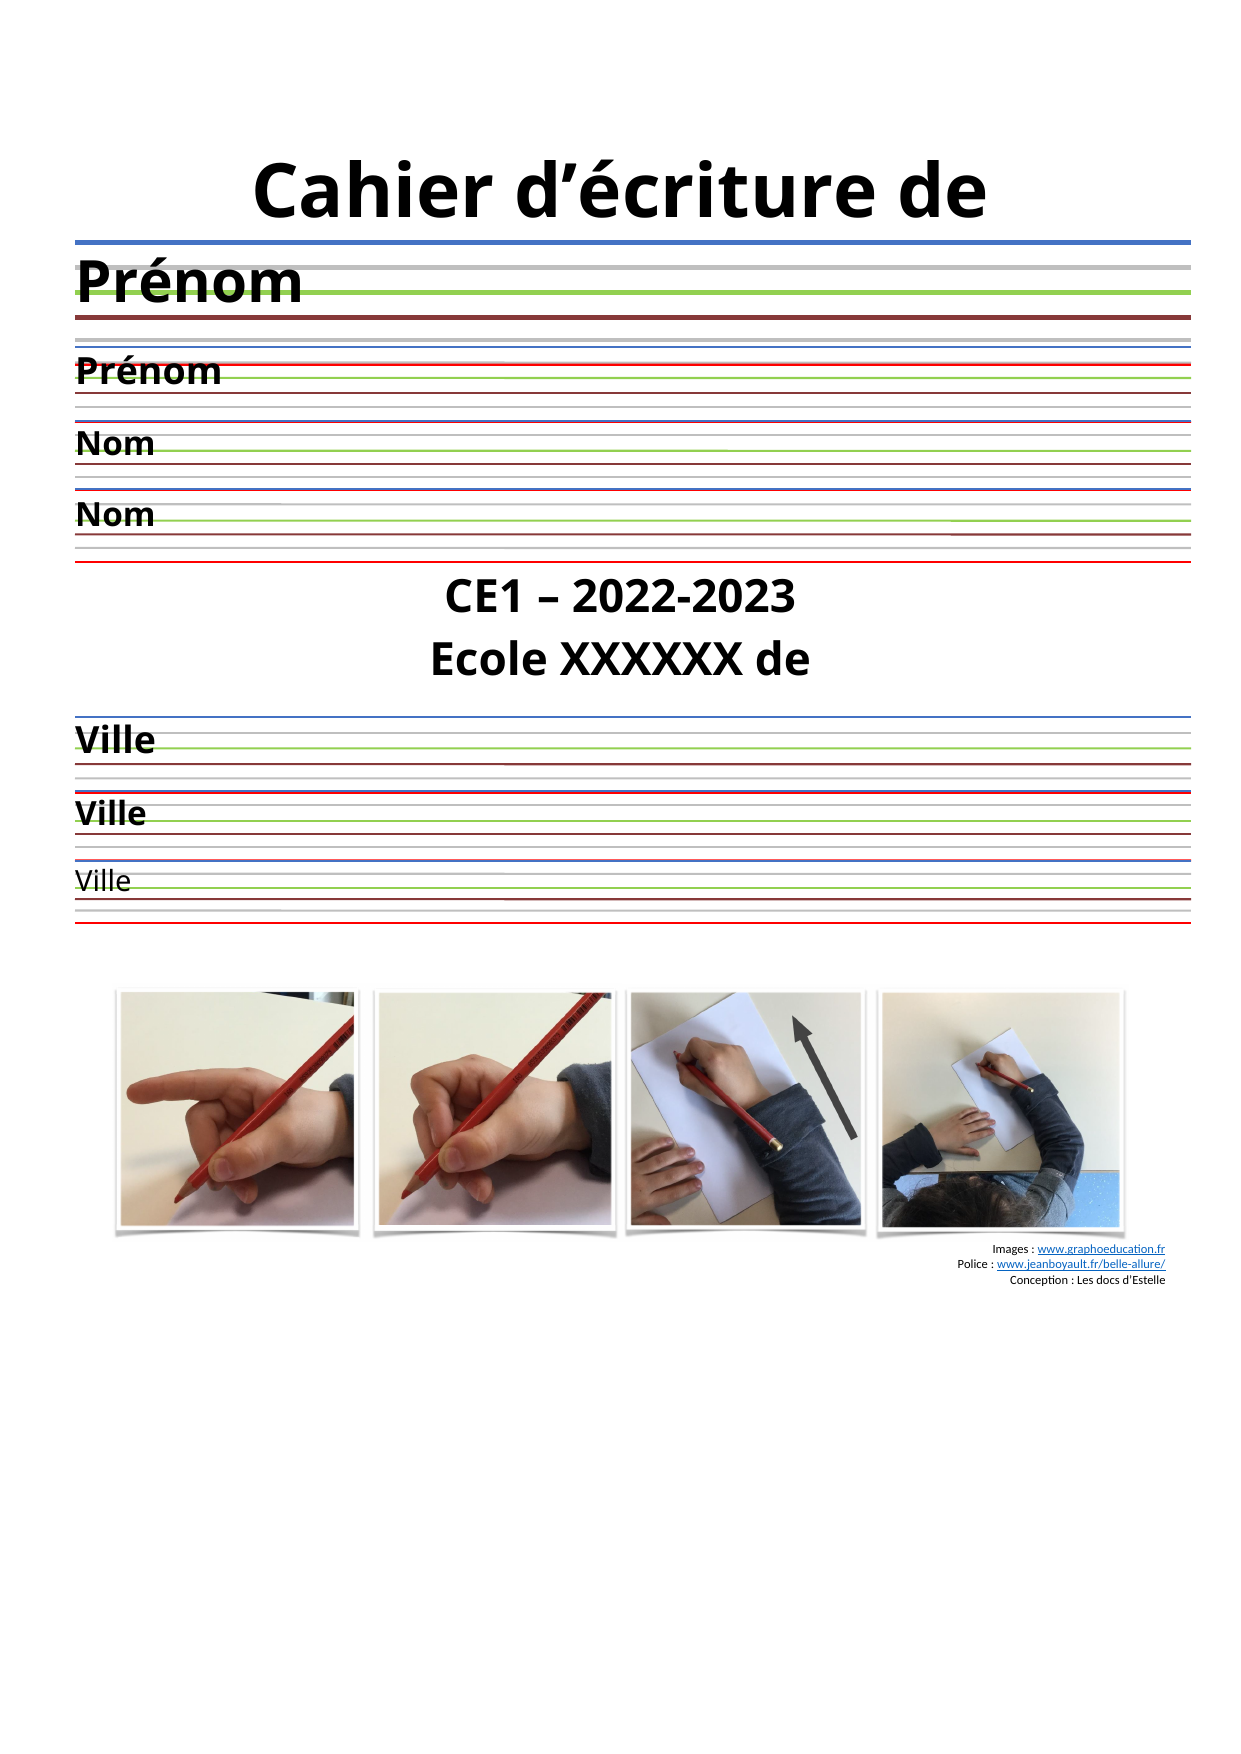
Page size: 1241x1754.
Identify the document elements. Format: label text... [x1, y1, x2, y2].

text Conception : Les docs d’Estelle [75, 1272, 1165, 1287]
text Images : www.graphoeducation.fr [75, 1241, 1165, 1257]
text Ecole XXXXXX de [75, 626, 1165, 689]
text Police : www.jeanboyault.fr/belle-allure/ [75, 1257, 1165, 1272]
text CE1 – 2022-2023 [75, 564, 1165, 626]
text Prénom [75, 239, 1165, 319]
text Nom [75, 491, 1165, 536]
text Ville [75, 790, 1165, 835]
picture [111, 983, 1129, 1242]
text Cahier d’écriture de [75, 137, 1165, 239]
text Nom [75, 420, 1165, 466]
text Ville [75, 714, 1165, 765]
text Prénom [75, 344, 1165, 395]
text Ville [75, 860, 1165, 900]
